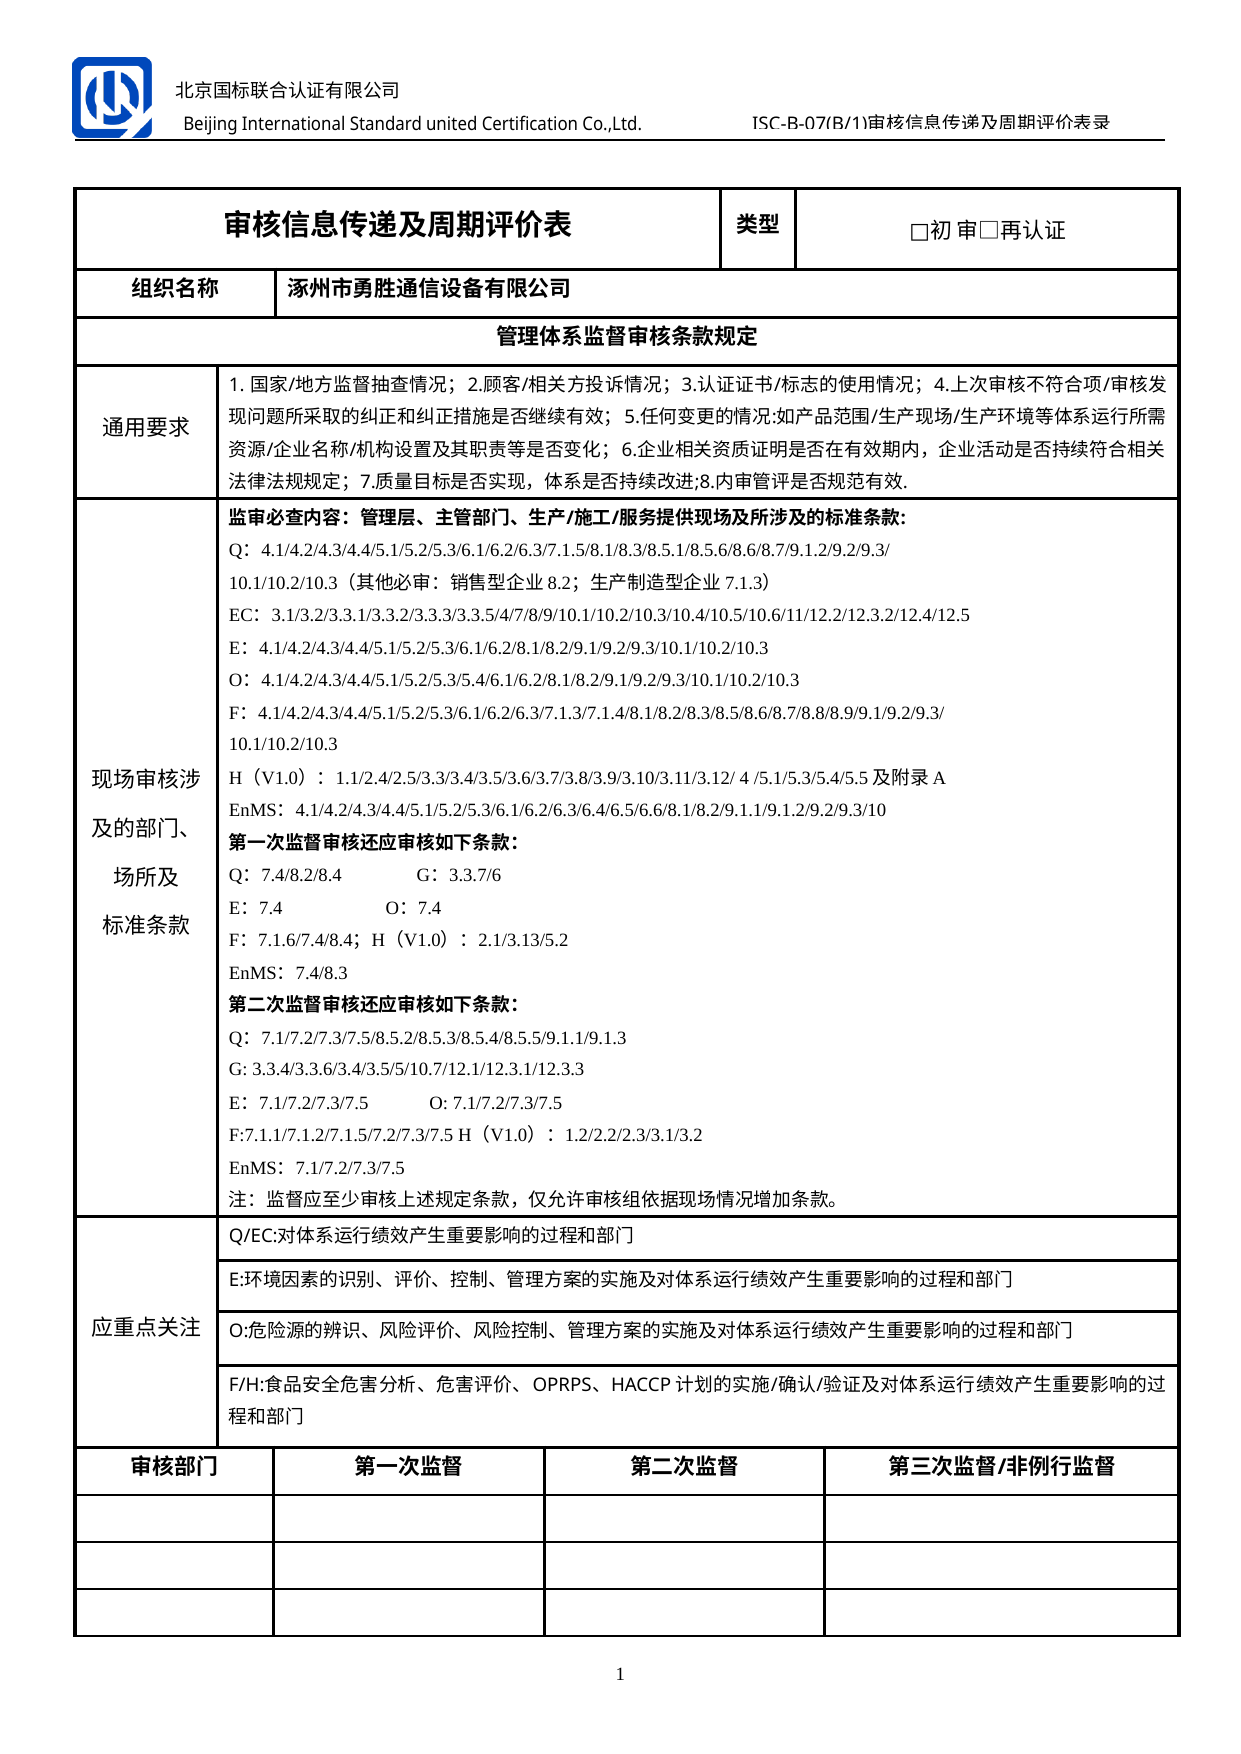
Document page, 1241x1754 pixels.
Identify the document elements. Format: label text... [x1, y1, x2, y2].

table_cell 审核部门 [77, 1449, 272, 1494]
table_cell [275, 1543, 543, 1588]
table_cell [826, 1496, 1177, 1541]
table_cell [275, 1590, 543, 1635]
table_cell [77, 1543, 272, 1588]
table_cell [77, 1590, 272, 1635]
table_header □初 审□再认证 [797, 190, 1177, 267]
table_cell [826, 1590, 1177, 1635]
picture [72, 57, 152, 138]
table_cell Q/EC:对体系运行绩效产生重要影响的过程和部门 [219, 1218, 1177, 1259]
table_cell [275, 1496, 543, 1541]
table_cell 通用要求 [77, 367, 216, 497]
table_cell 第二次监督 [546, 1449, 823, 1494]
table_cell [546, 1496, 823, 1541]
table_cell [826, 1543, 1177, 1588]
table_cell 管理体系监督审核条款规定 [77, 319, 1177, 364]
table_cell 1. 国家/地方监督抽查情况；2.顾客/相关方投诉情况；3.认证证书/标志的使用情况；4.上次审核不符合项/审核发现问题所采取的纠正和纠正措施是否继续有效；5.任何变更的情况:如产品范围/生产现场/生产环境等体系运行所需资源/企业名称/机构设置及其职责等是否变化；6.企业相关资质证明是否在有效期内，企业活动是否持续符合相关法律法规规定；7.质量目标是否实现，体系是否持续改进;8.内审管评是否规范有效. [219, 367, 1177, 497]
table_cell 监审必查内容：管理层、主管部门、生产/施工/服务提供现场及所涉及的标准条款: Q：4.1/4.2/4.3/4.4/5.1/5.2/5.3/6.1/6.2/6.3/7.1.5/8.1/8.3/8.5.1/8.5.6/8.6/8.7/9.1.2/9.2/9.3/ 10.1/10.2/10.3（其他必审：销售型企业8.2；生产制造型企业7.1.3） EC：3.1/3.2/3.3.1/3.3.2/3.3.3/3.3.5/4/7/8/9/10.1/10.2/10.3/10.4/10.5/10.6/11/12.2/12.3.2/12.4/12.5 E：4.1/4.2/4.3/4.4/5.1/5.2/5.3/6.1/6.2/8.1/8.2/9.1/9.2/9.3/10.1/10.2/10.3 O：4.1/4.2/4.3/4.4/5.1/5.2/5.3/5.4/6.1/6.2/8.1/8.2/9.1/9.2/9.3/10.1/10.2/10.3 F：4.1/4.2/4.3/4.4/5.1/5.2/5.3/6.1/6.2/6.3/7.1.3/7.1.4/8.1/8.2/8.3/8.5/8.6/8.7/8.8/8.9/9.1/9.2/9.3/ 10.1/10.2/10.3 H（V1.0）：1.1/2.4/2.5/3.3/3.4/3.5/3.6/3.7/3.8/3.9/3.10/3.11/3.12/ 4 /5.1/5.3/5.4/5.5及附录A EnMS：4.1/4.2/4.3/4.4/5.1/5.2/5.3/6.1/6.2/6.3/6.4/6.5/6.6/8.1/8.2/9.1.1/9.1.2/9.2/9.3/10 第一次监督审核还应审核如下条款： Q：7.4/8.2/8.4 G：3.3.7/6 E：7.4 O：7.4 F：7.1.6/7.4/8.4；H（V1.0）：2.1/3.13/5.2 EnMS：7.4/8.3 第二次监督审核还应审核如下条款： Q：7.1/7.2/7.3/7.5/8.5.2/8.5.3/8.5.4/8.5.5/9.1.1/9.1.3 G: 3.3.4/3.3.6/3.4/3.5/5/10.7/12.1/12.3.1/12.3.3 E：7.1/7.2/7.3/7.5 O: 7.1/7.2/7.3/7.5 F:7.1.1/7.1.2/7.1.5/7.2/7.3/7.5 H（V1.0）：1.2/2.2/2.3/3.1/3.2 EnMS：7.1/7.2/7.3/7.5 注：监督应至少审核上述规定条款，仅允许审核组依据现场情况增加条款。 [219, 500, 1177, 1215]
table_header 审核信息传递及周期评价表 [77, 190, 719, 267]
table_cell 第三次监督/非例行监督 [826, 1449, 1177, 1494]
table_cell F/H:食品安全危害分析、危害评价、OPRPS、HACCP计划的实施/确认/验证及对体系运行绩效产生重要影响的过程和部门 [219, 1367, 1177, 1446]
table_cell 第一次监督 [275, 1449, 543, 1494]
table_header 类型 [722, 190, 794, 267]
table_cell 涿州市勇胜通信设备有限公司 [277, 271, 1177, 316]
table_cell [546, 1590, 823, 1635]
table_cell [77, 1496, 272, 1541]
table_cell 现场审核涉及的部门、场所及 标准条款 [77, 500, 216, 1215]
table_cell [546, 1543, 823, 1588]
table_cell E:环境因素的识别、评价、控制、管理方案的实施及对体系运行绩效产生重要影响的过程和部门 [219, 1262, 1177, 1310]
table_cell 组织名称 [77, 271, 274, 316]
table_cell O:危险源的辨识、风险评价、风险控制、管理方案的实施及对体系运行绩效产生重要影响的过程和部门 [219, 1313, 1177, 1364]
table_cell 应重点关注 [77, 1218, 216, 1446]
